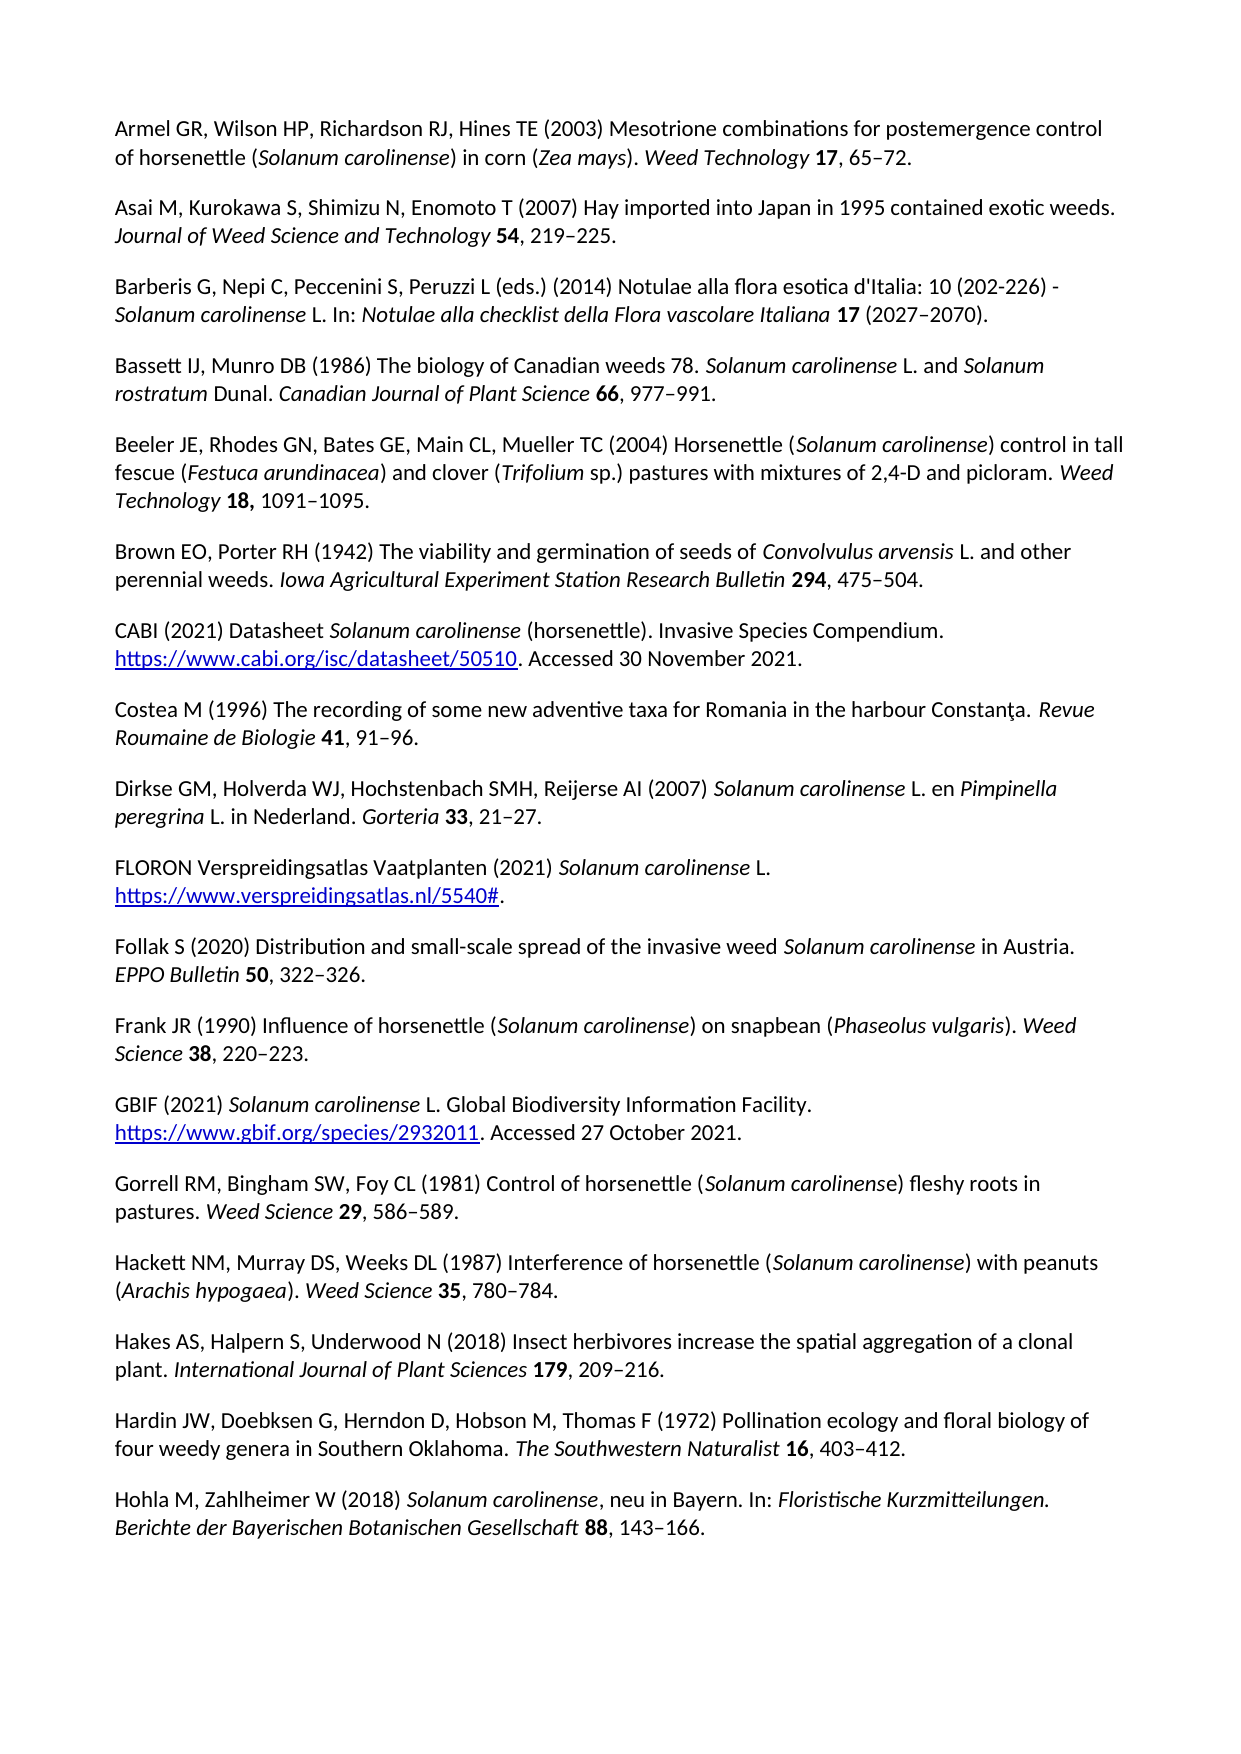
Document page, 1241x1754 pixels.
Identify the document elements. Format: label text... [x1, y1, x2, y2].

text Asai M, Kurokawa S, Shimizu N, Enomoto T (2007) Hay imported into Japan in 1995 contained exotic weeds. Journal of Weed Science and Technology 54, 219–225. [114, 193, 1126, 249]
text FLORON Verspreidingsatlas Vaatplanten (2021) Solanum carolinense L. https://www.verspreidingsatlas.nl/5540#. [114, 853, 1126, 909]
text Hohla M, Zahlheimer W (2018) Solanum carolinense, neu in Bayern. In: Floristische Kurzmitteilungen. Berichte der Bayerischen Botanischen Gesellschaft 88, 143–166. [114, 1485, 1126, 1541]
text Hardin JW, Doebksen G, Herndon D, Hobson M, Thomas F (1972) Pollination ecology and floral biology of four weedy genera in Southern Oklahoma. The Southwestern Naturalist 16, 403–412. [114, 1406, 1126, 1462]
text Barberis G, Nepi C, Peccenini S, Peruzzi L (eds.) (2014) Notulae alla flora esotica d'Italia: 10 (202-226) - Solanum carolinense L. In: Notulae alla checklist della Flora vascolare Italiana 17 (2027–2070). [114, 272, 1126, 328]
text Hakes AS, Halpern S, Underwood N (2018) Insect herbivores increase the spatial aggregation of a clonal plant. International Journal of Plant Sciences 179, 209–216. [114, 1327, 1126, 1383]
text CABI (2021) Datasheet Solanum carolinense (horsenettle). Invasive Species Compendium. https://www.cabi.org/isc/datasheet/50510. Accessed 30 November 2021. [114, 616, 1126, 672]
text Follak S (2020) Distribution and small-scale spread of the invasive weed Solanum carolinense in Austria. EPPO Bulletin 50, 322–326. [114, 932, 1126, 988]
text Bassett IJ, Munro DB (1986) The biology of Canadian weeds 78. Solanum carolinense L. and Solanum rostratum Dunal. Canadian Journal of Plant Science 66, 977–991. [114, 351, 1126, 407]
text Beeler JE, Rhodes GN, Bates GE, Main CL, Mueller TC (2004) Horsenettle (Solanum carolinense) control in tall fescue (Festuca arundinacea) and clover (Trifolium sp.) pastures with mixtures of 2,4-D and picloram. Weed Technology 18, 1091–1095. [114, 430, 1126, 514]
text Costea M (1996) The recording of some new adventive taxa for Romania in the harbour Constanţa. Revue Roumaine de Biologie 41, 91–96. [114, 695, 1126, 751]
text Frank JR (1990) Influence of horsenettle (Solanum carolinense) on snapbean (Phaseolus vulgaris). Weed Science 38, 220–223. [114, 1011, 1126, 1067]
text Gorrell RM, Bingham SW, Foy CL (1981) Control of horsenettle (Solanum carolinense) fleshy roots in pastures. Weed Science 29, 586–589. [114, 1169, 1126, 1225]
text Dirkse GM, Holverda WJ, Hochstenbach SMH, Reijerse AI (2007) Solanum carolinense L. en Pimpinella peregrina L. in Nederland. Gorteria 33, 21–27. [114, 774, 1126, 830]
text Armel GR, Wilson HP, Richardson RJ, Hines TE (2003) Mesotrione combinations for postemergence control of horsenettle (Solanum carolinense) in corn (Zea mays). Weed Technology 17, 65–72. [114, 114, 1126, 171]
text Brown EO, Porter RH (1942) The viability and germination of seeds of Convolvulus arvensis L. and other perennial weeds. Iowa Agricultural Experiment Station Research Bulletin 294, 475–504. [114, 537, 1126, 593]
text GBIF (2021) Solanum carolinense L. Global Biodiversity Information Facility. https://www.gbif.org/species/2932011. Accessed 27 October 2021. [114, 1090, 1126, 1146]
text Hackett NM, Murray DS, Weeks DL (1987) Interference of horsenettle (Solanum carolinense) with peanuts (Arachis hypogaea). Weed Science 35, 780–784. [114, 1248, 1126, 1304]
